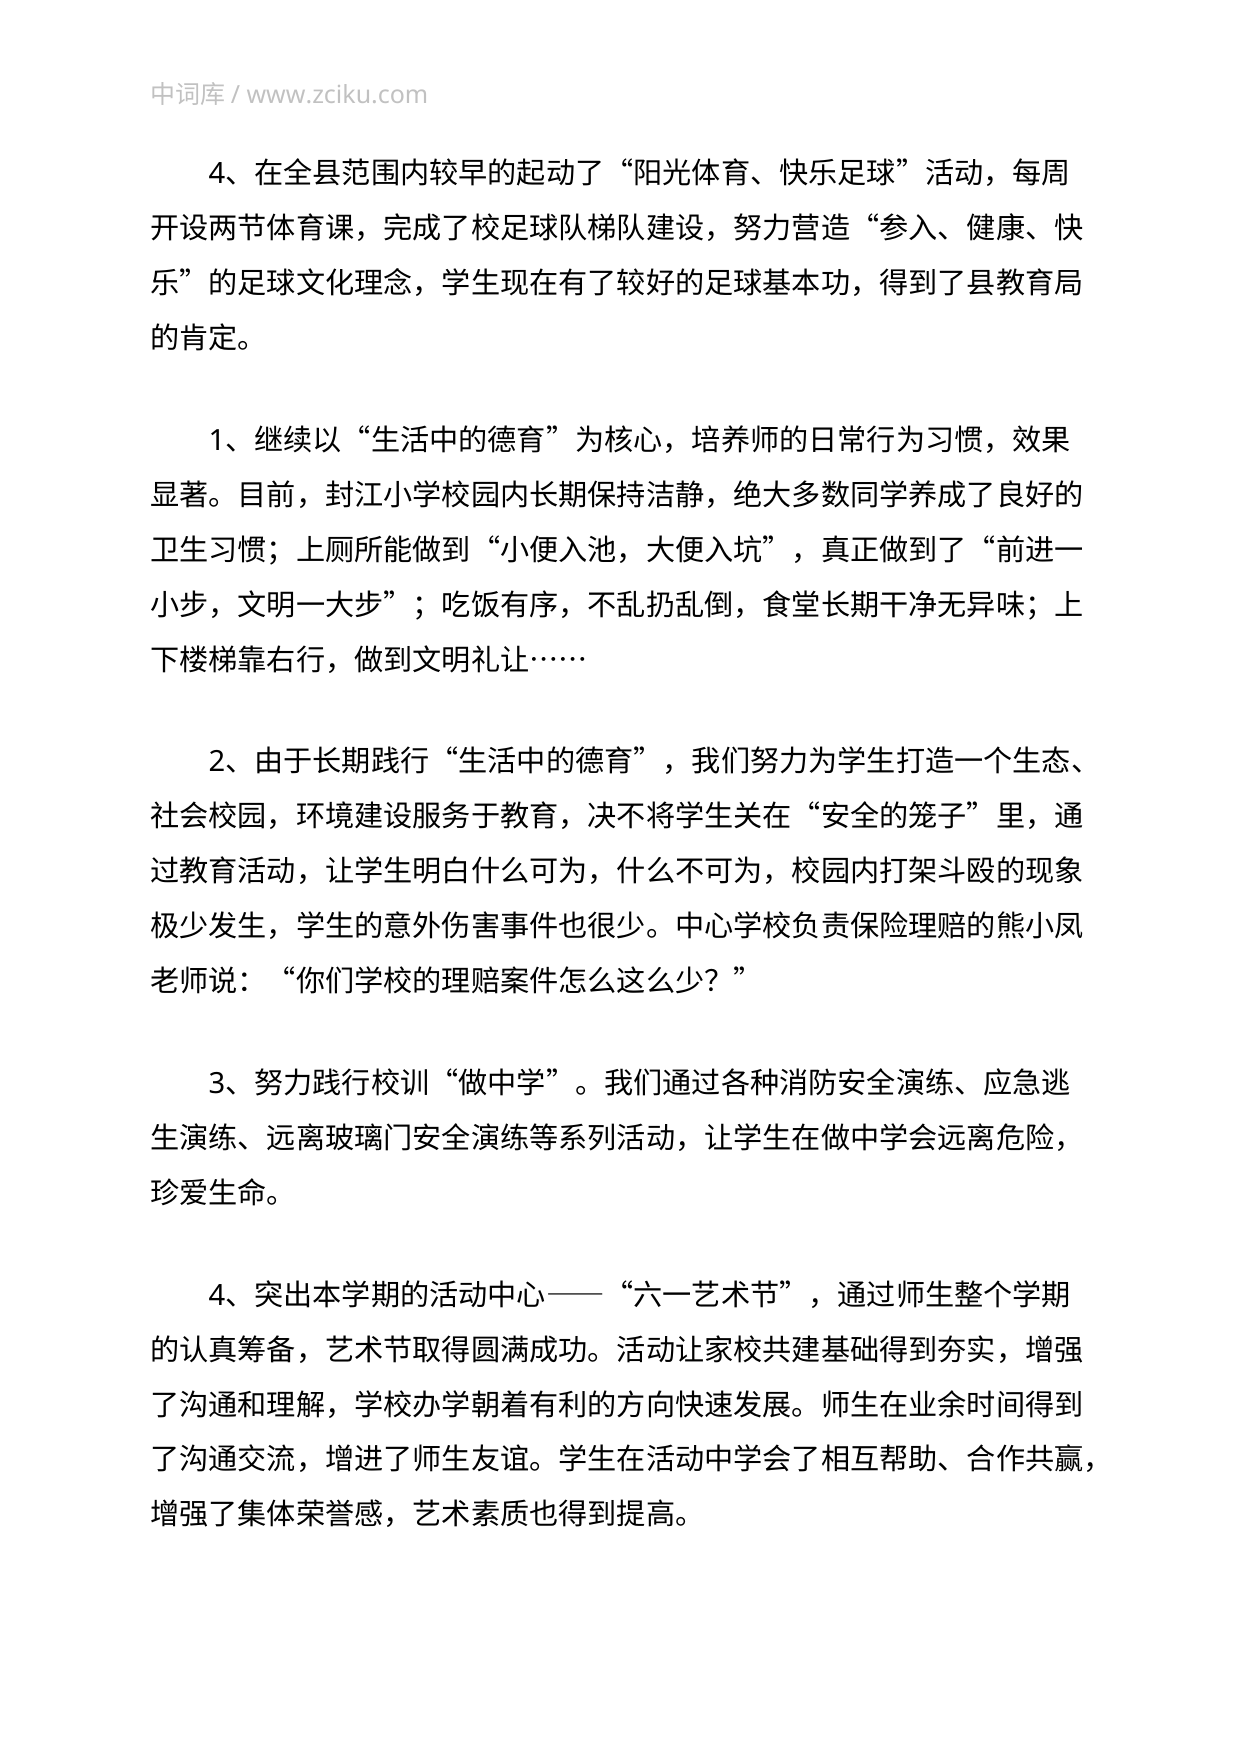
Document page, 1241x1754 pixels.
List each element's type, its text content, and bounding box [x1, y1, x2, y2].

text 1、继续以“生活中的德育”为核心，培养师的日常行为习惯，效果显著。目前，封江小学校园内长期保持洁静，绝大多数同学养成了良好的卫生习惯；上厕所能做到“小便入池，大便入坑”，真正做到了“前进一小步，文明一大步”；吃饭有序，不乱扔乱倒，食堂长期干净无异味；上下楼梯靠右行，做到文明礼让…… [150, 417, 1090, 678]
text 4、在全县范围内较早的起动了“阳光体育、快乐足球”活动，每周开设两节体育课，完成了校足球队梯队建设，努力营造“参入、健康、快乐”的足球文化理念，学生现在有了较好的足球基本功，得到了县教育局的肯定。 [150, 150, 1090, 357]
text 3、努力践行校训“做中学”。我们通过各种消防安全演练、应急逃生演练、远离玻璃门安全演练等系列活动，让学生在做中学会远离危险，珍爱生命。 [150, 1059, 1090, 1212]
text 2、由于长期践行“生活中的德育”，我们努力为学生打造一个生态、社会校园，环境建设服务于教育，决不将学生关在“安全的笼子”里，通过教育活动，让学生明白什么可为，什么不可为，校园内打架斗殴的现象极少发生，学生的意外伤害事件也很少。中心学校负责保险理赔的熊小凤老师说：“你们学校的理赔案件怎么这么少？” [150, 738, 1090, 1000]
text 4、突出本学期的活动中心——“六一艺术节”，通过师生整个学期的认真筹备，艺术节取得圆满成功。活动让家校共建基础得到夯实，增强了沟通和理解，学校办学朝着有利的方向快速发展。师生在业余时间得到了沟通交流，增进了师生友谊。学生在活动中学会了相互帮助、合作共赢，增强了集体荣誉感，艺术素质也得到提高。 [150, 1271, 1090, 1533]
